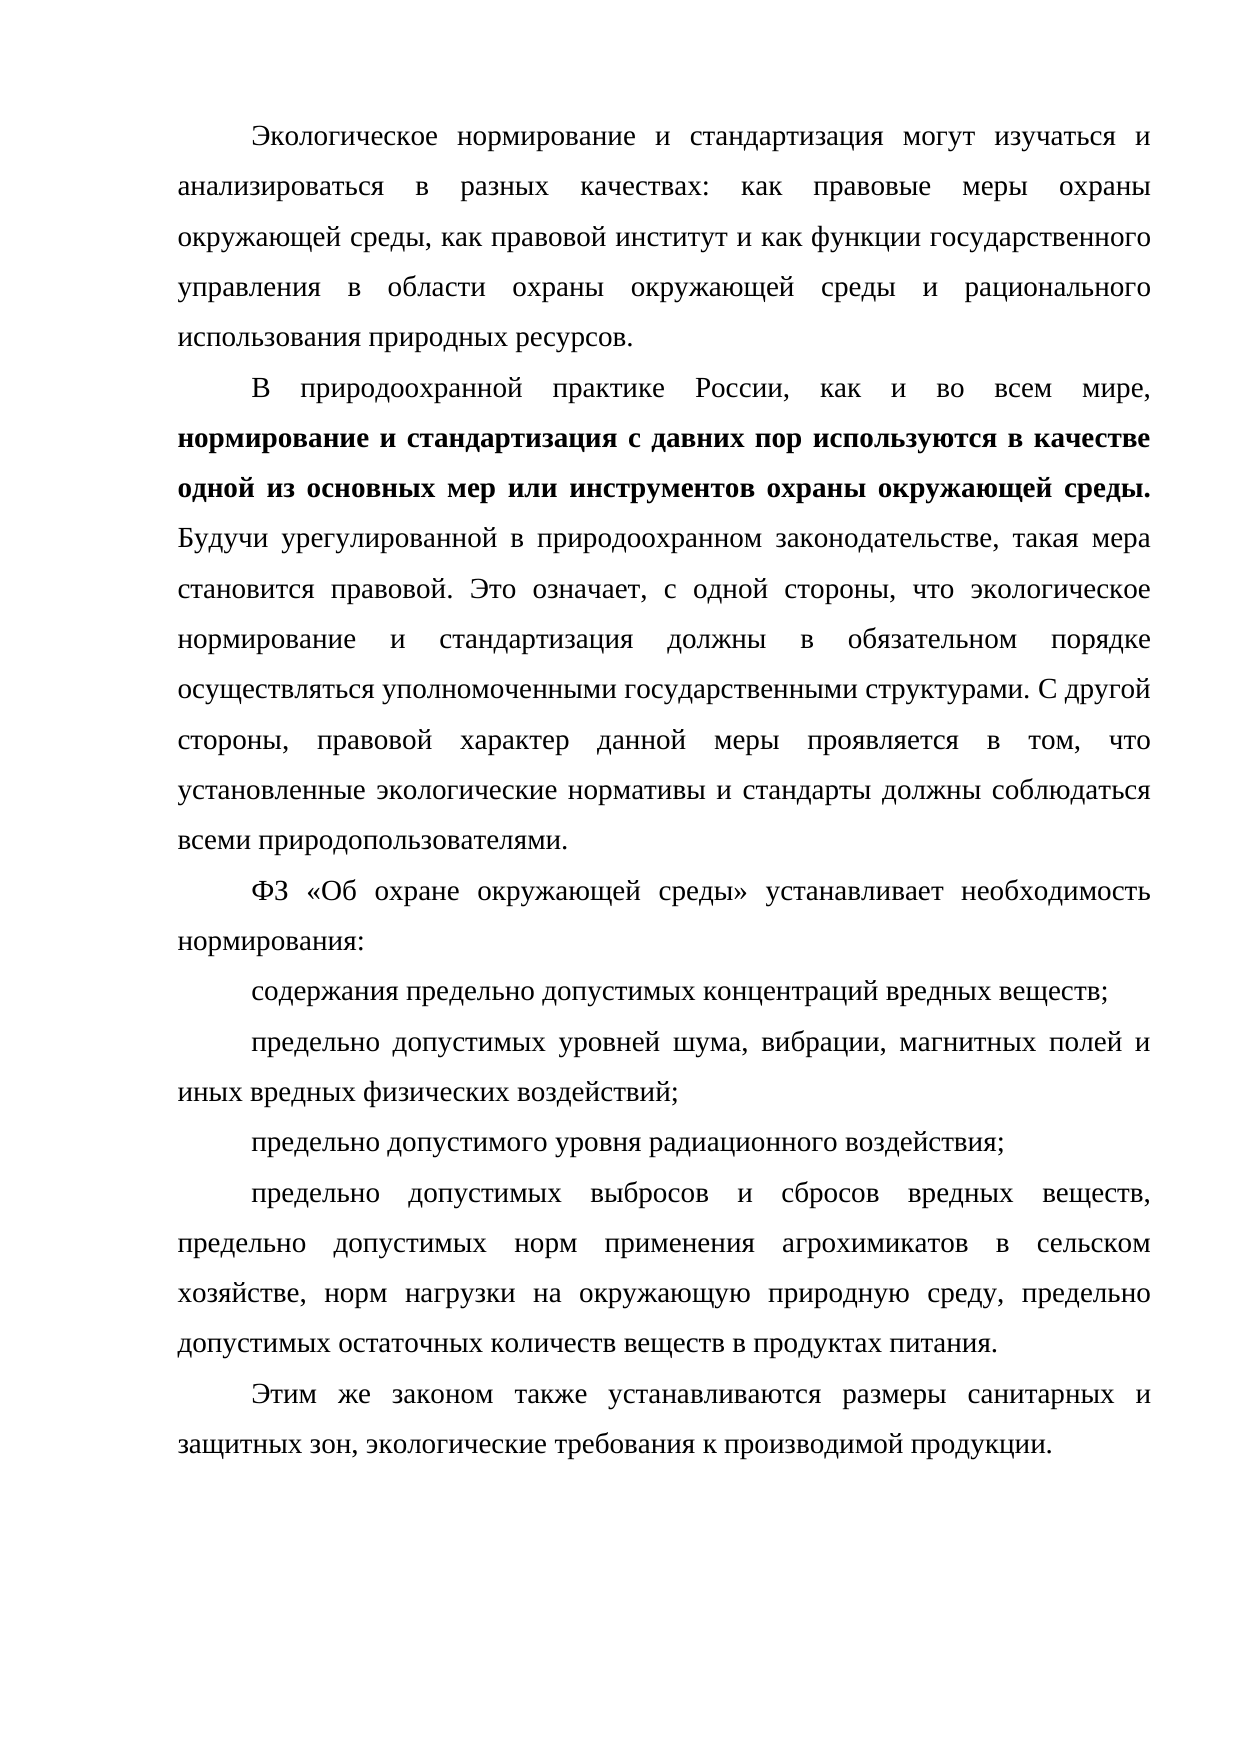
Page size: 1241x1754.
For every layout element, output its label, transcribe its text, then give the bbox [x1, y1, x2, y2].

text предельно допустимых уровней шума, вибрации, магнитных полей и иных вредных физических воздействий; [177, 1024, 1152, 1108]
text Этим же законом также устанавливаются размеры санитарных и защитных зон, экологические требования к производимой продукции. [177, 1376, 1152, 1460]
text В природоохранной практике России, как и во всем мире, нормирование и стандартизация с давних пор используются в качестве одной из основных мер или инструментов охраны окружающей среды. Будучи урегулированной в природоохранном законодательстве, такая мера становится правовой. Это означает, с одной стороны, что экологическое нормирование и стандартизация должны в обязательном порядке осуществляться уполномоченными государственными структурами. С другой стороны, правовой характер данной меры проявляется в том, что установленные экологические нормативы и стандарты должны соблюдаться всеми природопользователями. [177, 370, 1152, 856]
text содержания предельно допустимых концентраций вредных веществ; [177, 973, 1152, 1007]
text ФЗ «Об охране окружающей среды» устанавливает необходимость нормирования: [177, 873, 1152, 957]
text Экологическое нормирование и стандартизация могут изучаться и анализироваться в разных качествах: как правовые меры охраны окружающей среды, как правовой институт и как функции государственного управления в области охраны окружающей среды и рационального использования природных ресурсов. [177, 118, 1152, 353]
text предельно допустимых выбросов и сбросов вредных веществ, предельно допустимых норм применения агрохимикатов в сельском хозяйстве, норм нагрузки на окружающую природную среду, предельно допустимых остаточных количеств веществ в продуктах питания. [177, 1175, 1152, 1359]
text предельно допустимого уровня радиационного воздействия; [177, 1124, 1152, 1158]
